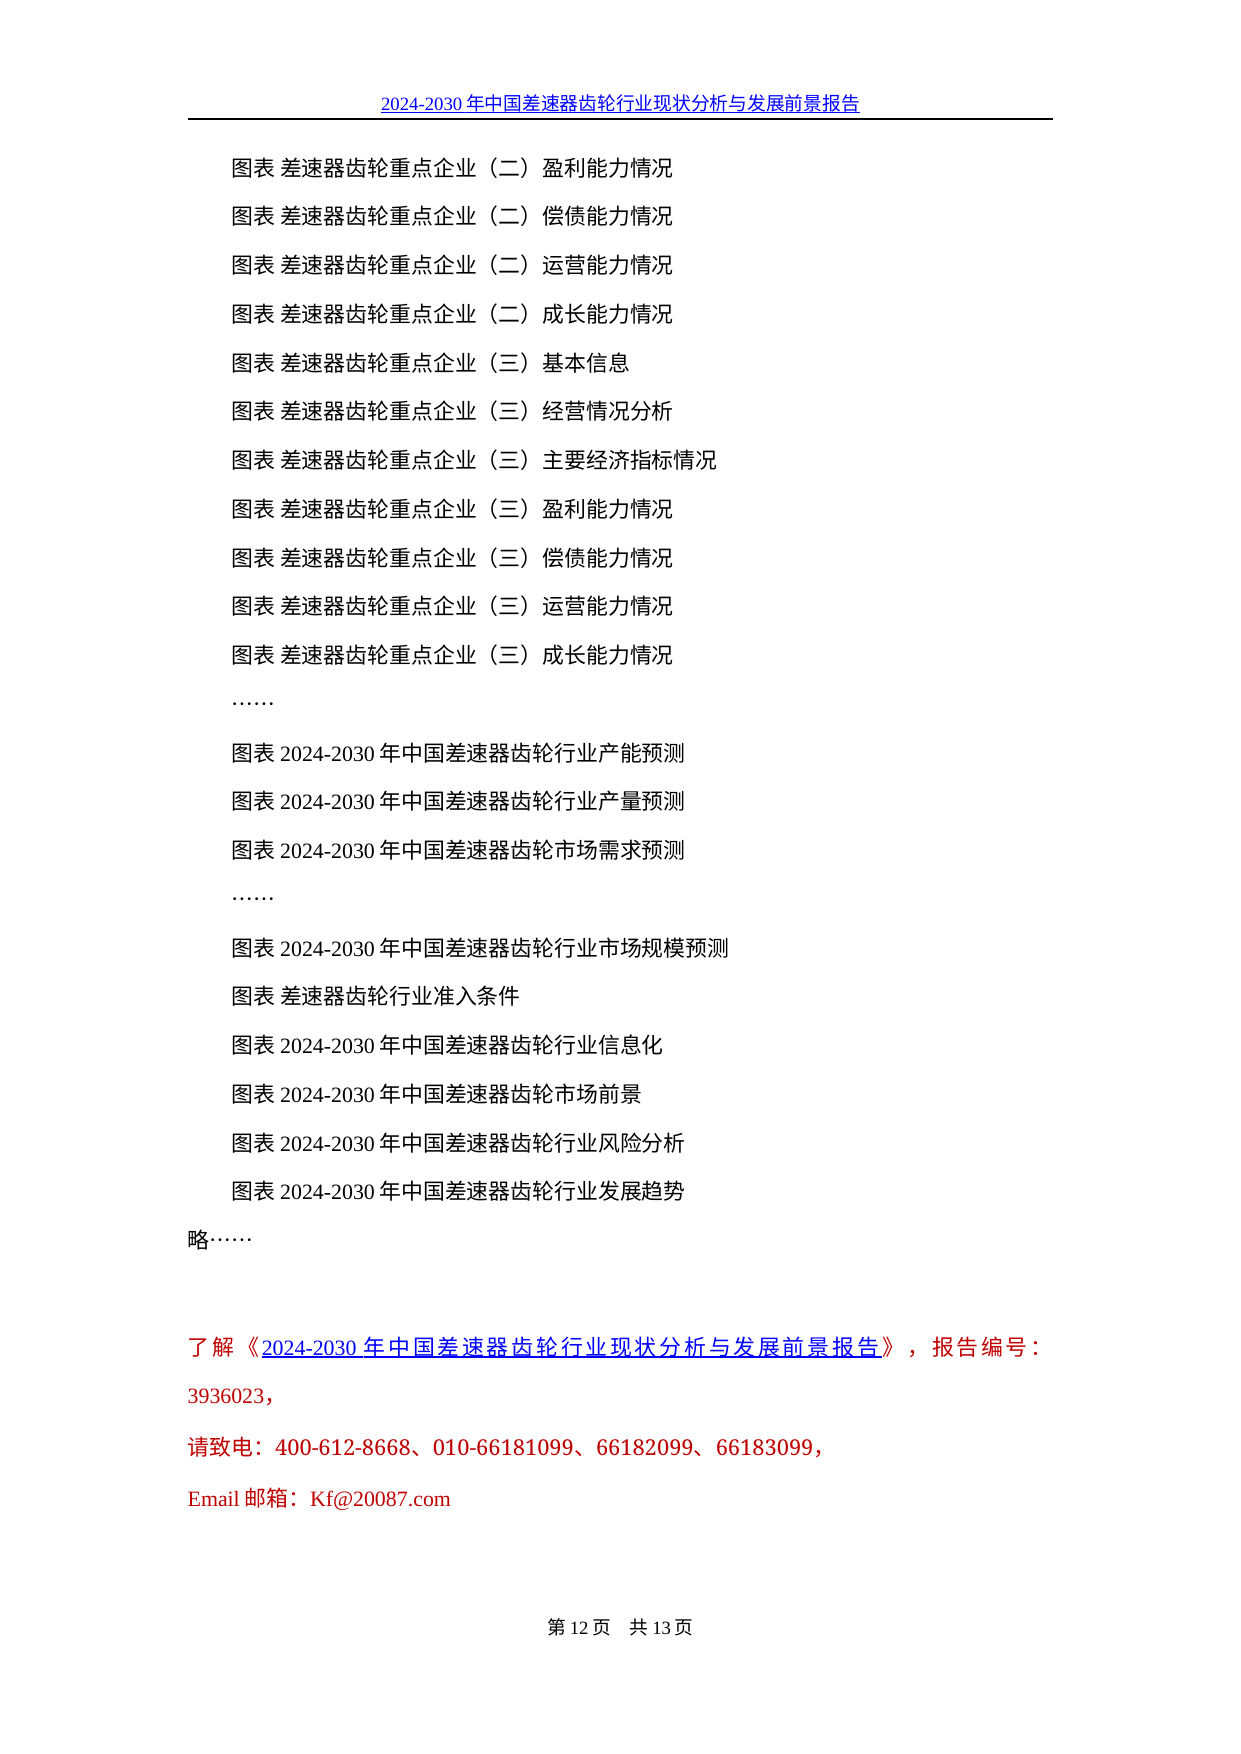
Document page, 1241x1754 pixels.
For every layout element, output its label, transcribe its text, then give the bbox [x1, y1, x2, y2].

text Email邮箱：Kf@20087.com [187, 1481, 1053, 1513]
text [187, 150, 1053, 1255]
text 了解《2024-2030年中国差速器齿轮行业现状分析与发展前景报告》，报告编号：3936023， [187, 1329, 1053, 1410]
text 请致电：400-612-8668、010-66181099、66182099、66183099， [187, 1429, 1053, 1462]
